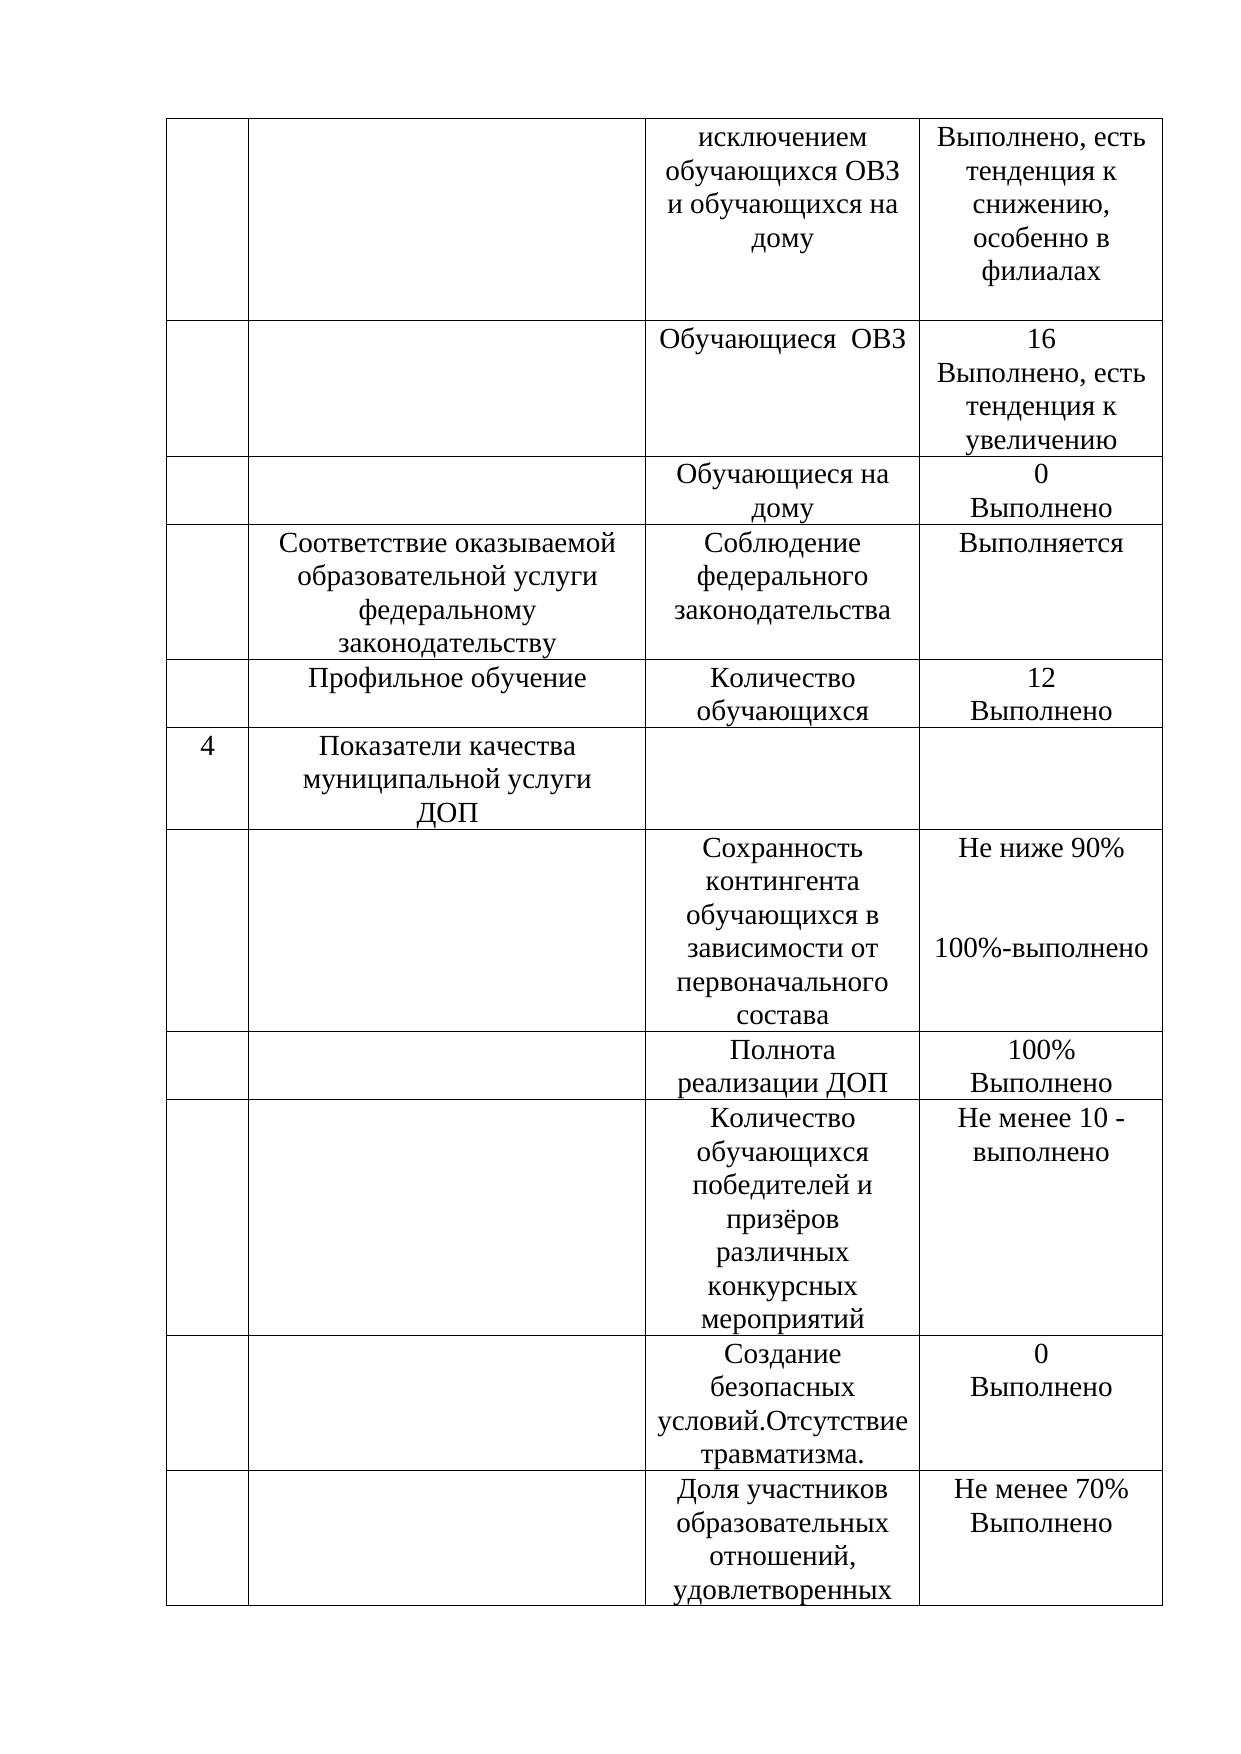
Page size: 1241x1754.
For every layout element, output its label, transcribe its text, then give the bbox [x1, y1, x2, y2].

table_cell [167, 1032, 248, 1099]
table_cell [249, 119, 645, 320]
table_cell [249, 1471, 645, 1605]
table_cell Количество обучающихся победителей и призёров различных конкурсных мероприятий [646, 1100, 919, 1335]
table_cell [167, 457, 248, 524]
table_cell [920, 728, 1162, 829]
table_cell 0 Выполнено [920, 457, 1162, 524]
table_cell [167, 1336, 248, 1470]
table_cell [167, 1471, 248, 1605]
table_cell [920, 119, 1162, 320]
table_cell Соответствие оказываемой образовательной услуги федеральному законодательству [249, 525, 645, 659]
table_cell Выполняется [920, 525, 1162, 659]
table_cell Полнота реализации ДОП [646, 1032, 919, 1099]
table_cell 4 [167, 728, 248, 829]
table_cell Не ниже 90% 100%-выполнено [920, 830, 1162, 1031]
table_cell Обучающиеся на дому [646, 457, 919, 524]
table_cell Создание безопасных условий.Отсутствие травматизма. [646, 1336, 919, 1470]
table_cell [920, 1471, 1162, 1605]
table_cell [646, 728, 919, 829]
table_cell Сохранность контингента обучающихся в зависимости от первоначального состава [646, 830, 919, 1031]
table_cell [167, 119, 248, 320]
table_cell 100% Выполнено [920, 1032, 1162, 1099]
table_cell [249, 321, 645, 456]
table_cell Соблюдение федерального законодательства [646, 525, 919, 659]
table_cell 12 Выполнено [920, 660, 1162, 727]
table_cell [167, 1100, 248, 1335]
table_cell Обучающиеся ОВЗ [646, 321, 919, 456]
table_cell [167, 525, 248, 659]
table_cell Профильное обучение [249, 660, 645, 727]
table_cell Не менее 10 -выполнено [920, 1100, 1162, 1335]
table_cell [249, 1100, 645, 1335]
table_cell [249, 830, 645, 1031]
table_cell [167, 321, 248, 456]
table_cell Количество обучающихся [646, 660, 919, 727]
table_cell [249, 1032, 645, 1099]
table_cell 0 Выполнено [920, 1336, 1162, 1470]
table_cell [167, 830, 248, 1031]
table_cell Показатели качества муниципальной услуги ДОП [249, 728, 645, 829]
table_cell [167, 660, 248, 727]
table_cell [646, 1471, 919, 1605]
table_cell [249, 457, 645, 524]
table_cell 16 Выполнено, есть тенденция к увеличению [920, 321, 1162, 456]
table_cell [249, 1336, 645, 1470]
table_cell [646, 119, 919, 320]
